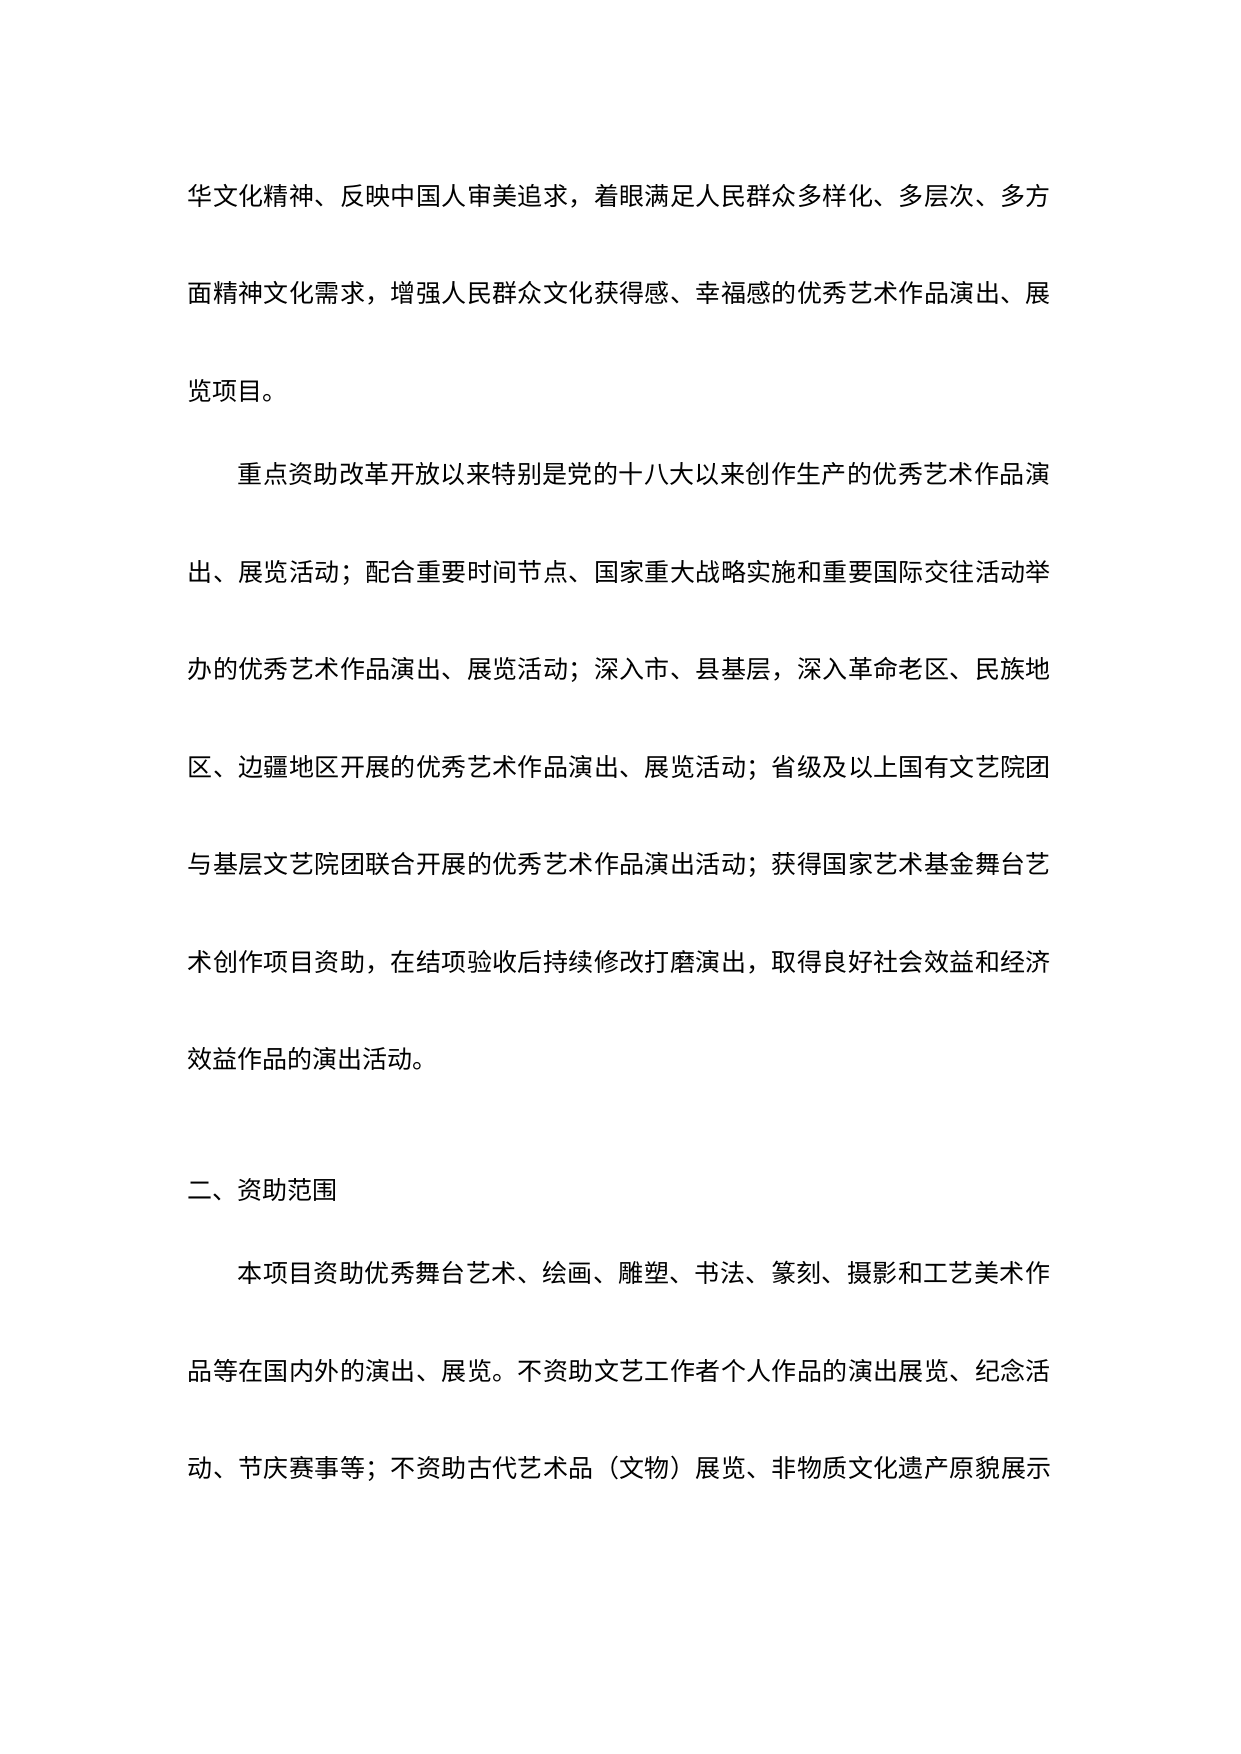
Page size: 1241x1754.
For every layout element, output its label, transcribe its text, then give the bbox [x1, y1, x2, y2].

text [187, 162, 1053, 422]
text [187, 1239, 1053, 1499]
text 二、资助范围 [187, 1156, 1053, 1221]
text 重点资助改革开放以来特别是党的十八大以来创作生产的优秀艺术作品演出、展览活动；配合重要时间节点、国家重大战略实施和重要国际交往活动举办的优秀艺术作品演出、展览活动；深入市、县基层，深入革命老区、民族地区、边疆地区开展的优秀艺术作品演出、展览活动；省级及以上国有文艺院团与基层文艺院团联合开展的优秀艺术作品演出活动；获得国家艺术基金舞台艺术创作项目资助，在结项验收后持续修改打磨演出，取得良好社会效益和经济效益作品的演出活动。 [187, 440, 1053, 1090]
